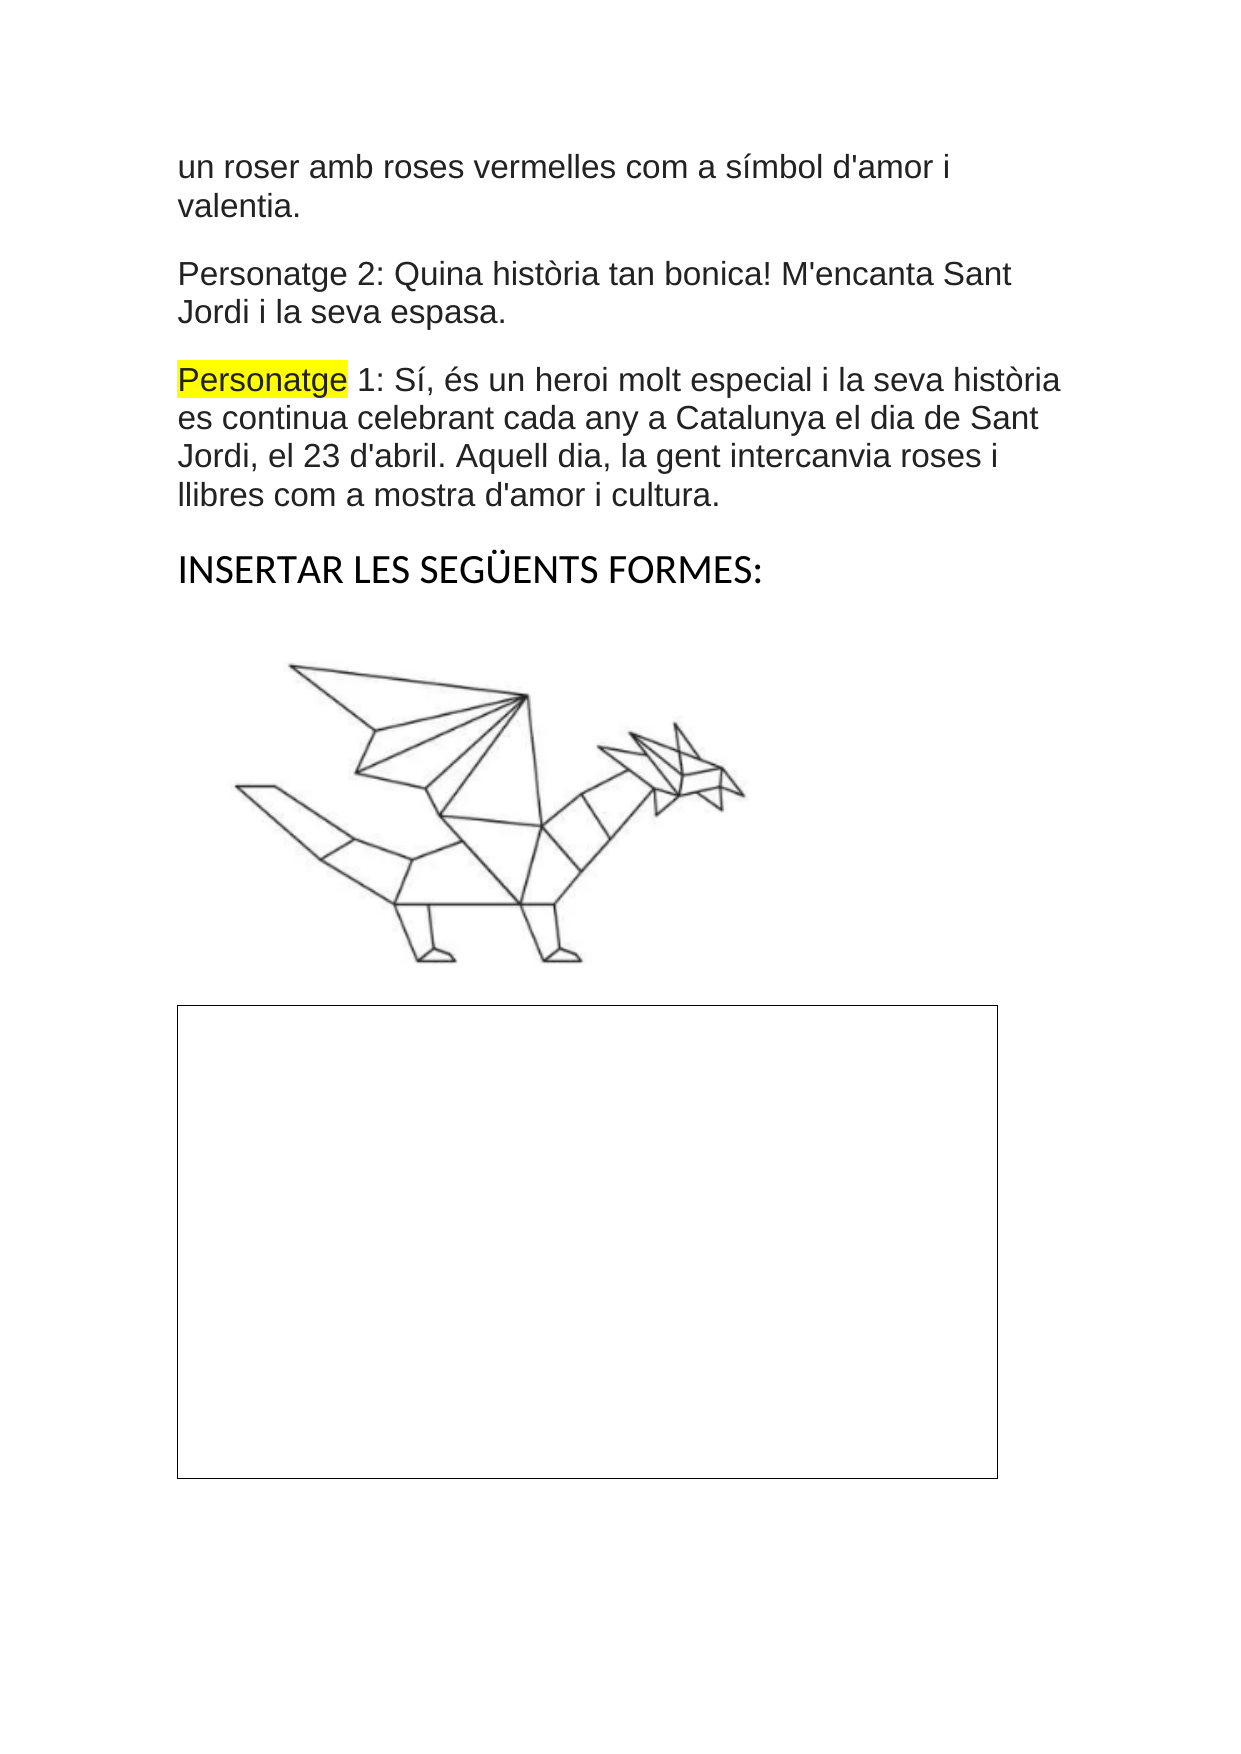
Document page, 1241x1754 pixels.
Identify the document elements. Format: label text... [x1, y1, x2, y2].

picture [227, 621, 760, 981]
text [177, 148, 1063, 224]
table_header [178, 1006, 997, 1477]
text Personatge 1: Sí, és un heroi molt especial i la seva història es continua celebrant cada any a Catalunya el dia de Sant Jordi, el 23 d'abril. Aquell dia, la gent intercanvia roses i llibres com a mostra d'amor i cultura. [177, 360, 1063, 513]
text INSERTAR LES SEGÜENTS FORMES: [177, 543, 1063, 593]
text Personatge 2: Quina història tan bonica! M'encanta Sant Jordi i la seva espasa. [177, 254, 1063, 331]
